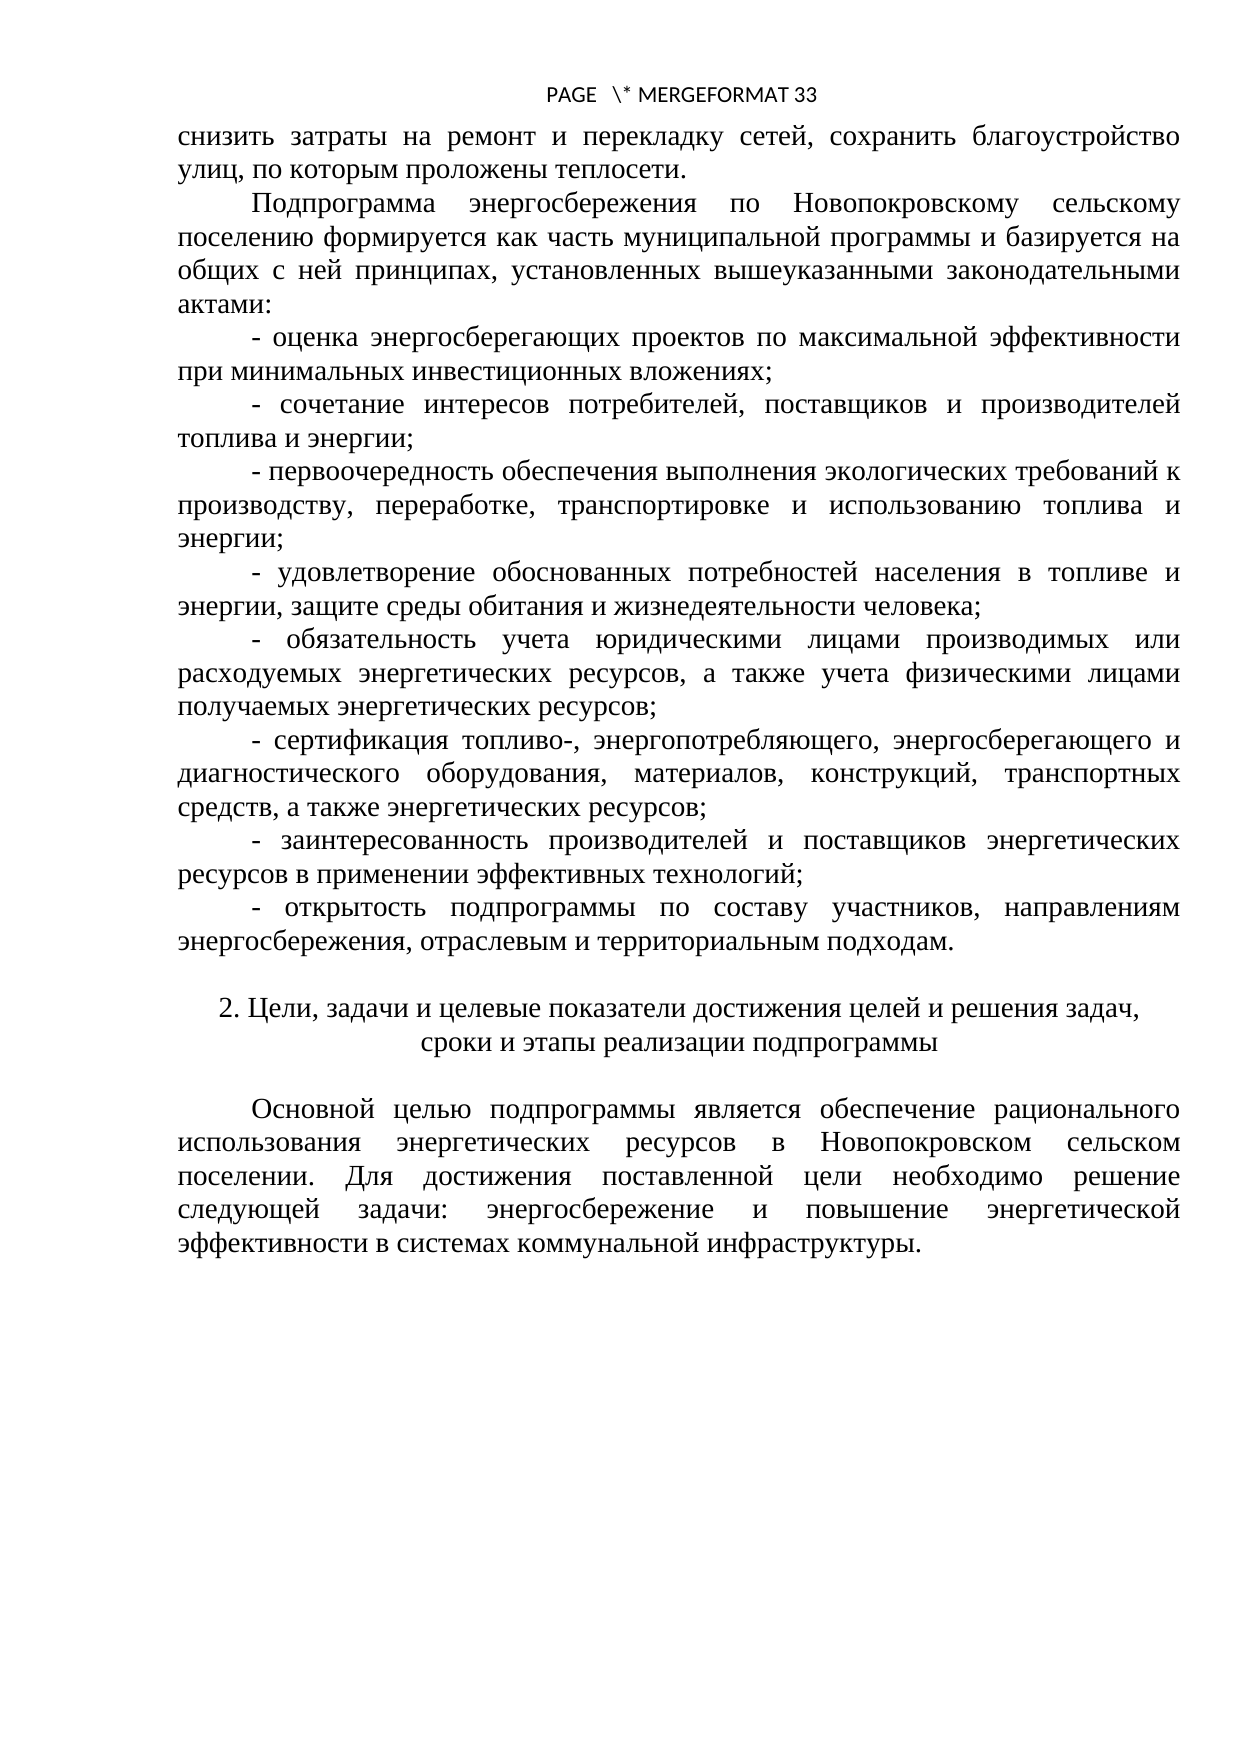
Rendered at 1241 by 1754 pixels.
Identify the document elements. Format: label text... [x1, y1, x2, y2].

subtitle сроки и этапы реализации подпрограммы [177, 1024, 1181, 1057]
text Основной целью подпрограммы является обеспечение рационального использования энергетических ресурсов в Новопокровском сельском поселении. Для достижения поставленной цели необходимо решение следующей задачи: энергосбережение и повышение энергетической эффективности в системах коммунальной инфраструктуры. [177, 1091, 1181, 1258]
text - сертификация топливо-, энергопотребляющего, энергосберегающего и диагностического оборудования, материалов, конструкций, транспортных средств, а также энергетических ресурсов; [177, 722, 1181, 822]
text Подпрограмма энергосбережения по Новопокровскому сельскому поселению формируется как часть муниципальной программы и базируется на общих с ней принципах, установленных вышеуказанными законодательными актами: [177, 185, 1181, 319]
text - открытость подпрограммы по составу участников, направлениям энергосбережения, отраслевым и территориальным подходам. [177, 889, 1181, 957]
text - заинтересованность производителей и поставщиков энергетических ресурсов в применении эффективных технологий; [177, 822, 1181, 889]
subtitle 2. Цели, задачи и целевые показатели достижения целей и решения задач, [177, 990, 1181, 1024]
text - сочетание интересов потребителей, поставщиков и производителей топлива и энергии; [177, 386, 1181, 453]
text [177, 118, 1181, 185]
text - первоочередность обеспечения выполнения экологических требований к производству, переработке, транспортировке и использованию топлива и энергии; [177, 453, 1181, 554]
text - удовлетворение обоснованных потребностей населения в топливе и энергии, защите среды обитания и жизнедеятельности человека; [177, 554, 1181, 621]
text - обязательность учета юридическими лицами производимых или расходуемых энергетических ресурсов, а также учета физическими лицами получаемых энергетических ресурсов; [177, 621, 1181, 722]
text - оценка энергосберегающих проектов по максимальной эффективности при минимальных инвестиционных вложениях; [177, 319, 1181, 386]
